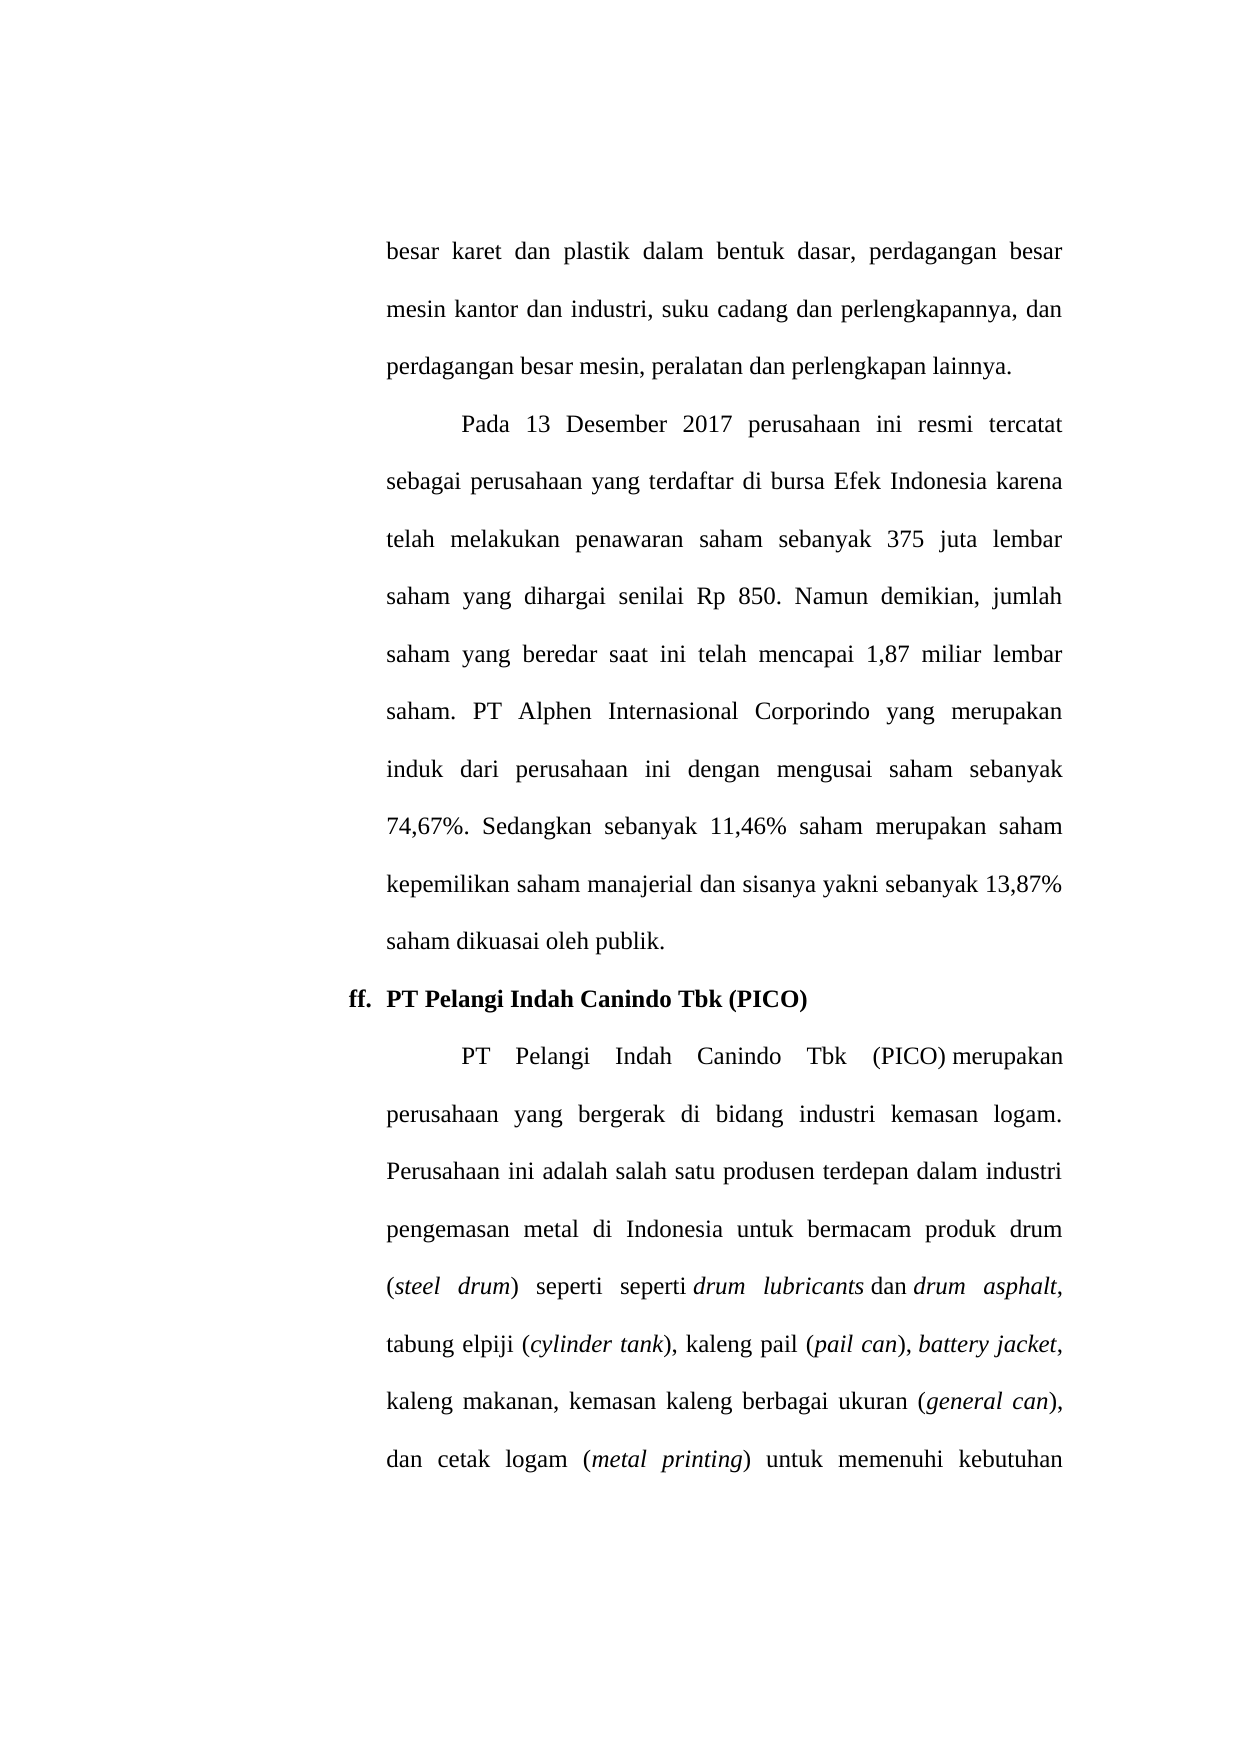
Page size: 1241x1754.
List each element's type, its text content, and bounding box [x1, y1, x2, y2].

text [386, 1041, 1063, 1472]
text Pada 13 Desember 2017 perusahaan ini resmi tercatat sebagai perusahaan yang terdaftar di bursa Efek Indonesia karena telah melakukan penawaran saham sebanyak 375 juta lembar saham yang dihargai senilai Rp 850. Namun demikian, jumlah saham yang beredar saat ini telah mencapai 1,87 miliar lembar saham. PT Alphen Internasional Corporindo yang merupakan induk dari perusahaan ini dengan mengusai saham sebanyak 74,67%. Sedangkan sebanyak 11,46% saham merupakan saham kepemilikan saham manajerial dan sisanya yakni sebanyak 13,87% saham dikuasai oleh publik. [386, 409, 1063, 955]
list PT Pelangi Indah Canindo Tbk (PICO) [349, 984, 1063, 1012]
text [386, 236, 1063, 380]
